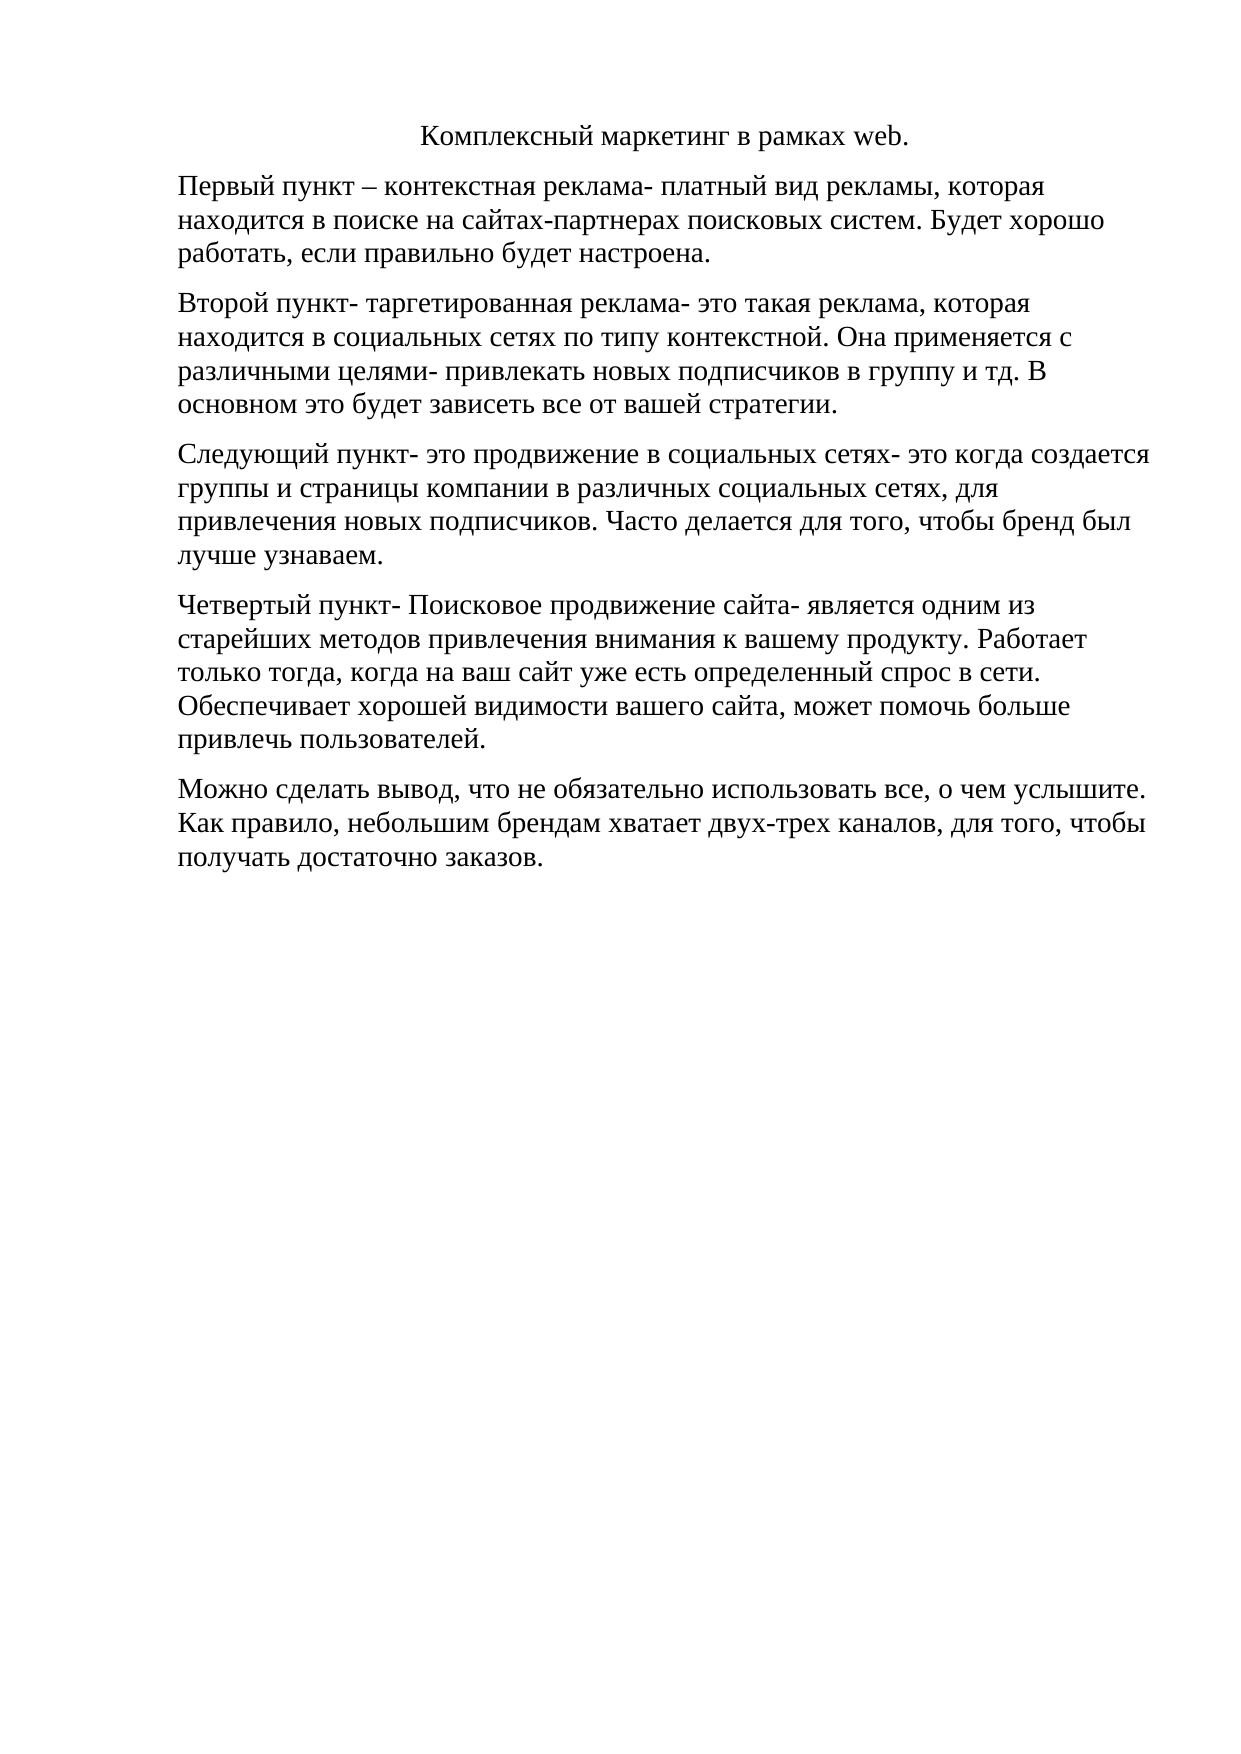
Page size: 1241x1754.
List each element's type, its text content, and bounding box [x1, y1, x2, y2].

text Первый пункт – контекстная реклама- платный вид рекламы, которая находится в поиске на сайтах-партнерах поисковых систем. Будет хорошо работать, если правильно будет настроена. [177, 168, 1152, 269]
text Четвертый пункт- Поисковое продвижение сайта- является одним из старейших методов привлечения внимания к вашему продукту. Работает только тогда, когда на ваш сайт уже есть определенный спрос в сети. Обеспечивает хорошей видимости вашего сайта, может помочь больше привлечь пользователей. [177, 587, 1152, 755]
text Комплексный маркетинг в рамках web. [177, 118, 1152, 152]
text Следующий пункт- это продвижение в социальных сетях- это когда создается группы и страницы компании в различных социальных сетях, для привлечения новых подписчиков. Часто делается для того, чтобы бренд был лучше узнаваем. [177, 436, 1152, 571]
text Можно сделать вывод, что не обязательно использовать все, о чем услышите. Как правило, небольшим брендам хватает двух-трех каналов, для того, чтобы получать достаточно заказов. [177, 772, 1152, 872]
text Второй пункт- таргетированная реклама- это такая реклама, которая находится в социальных сетях по типу контекстной. Она применяется с различными целями- привлекать новых подписчиков в группу и тд. В основном это будет зависеть все от вашей стратегии. [177, 286, 1152, 420]
